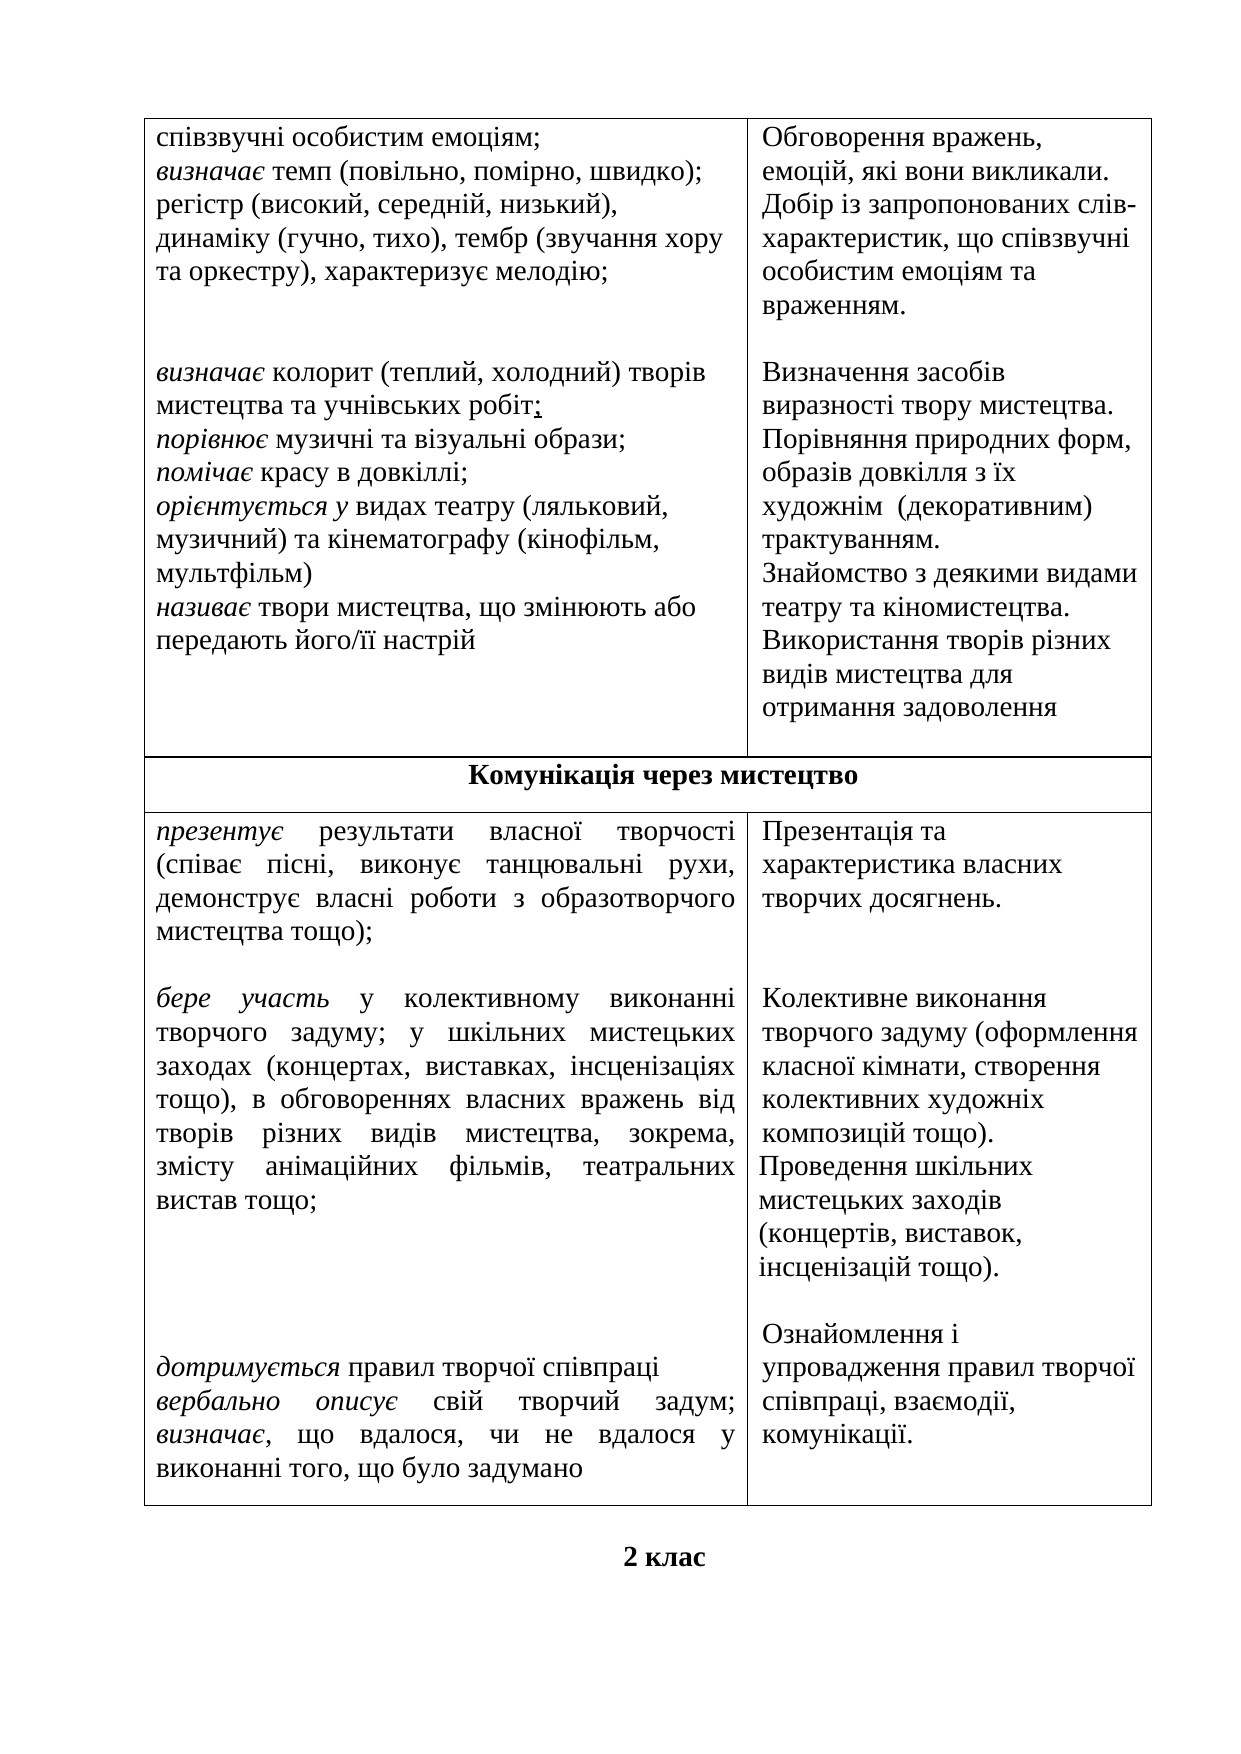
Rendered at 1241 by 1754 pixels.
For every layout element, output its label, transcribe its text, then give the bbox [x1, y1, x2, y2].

table_cell Презентація та характеристика власних творчих досягнень. Колективне виконання творчого задуму (оформлення класної кімнати, створення колективних художніх композицій тощо). Проведення шкільних мистецьких заходів (концертів, виставок, інсценізацій тощо). Ознайомлення і упровадження правил творчої співпраці, взаємодії, комунікації. [748, 813, 1151, 1504]
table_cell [748, 119, 1151, 756]
table_cell презентує результати власної творчості (співає пісні, виконує танцювальні рухи, демонструє власні роботи з образотворчого мистецтва тощо); бере участь у колективному виконанні творчого задуму; у шкільних мистецьких заходах (концертах, виставках, інсценізаціях тощо), в обговореннях власних вражень від творів різних видів мистецтва, зокрема, змісту анімаційних фільмів, театральних вистав тощо; дотримується правил творчої співпраці вербально описує свій творчий задум; визначає, що вдалося, чи не вдалося у виконанні того, що було задумано [145, 813, 747, 1504]
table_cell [145, 119, 747, 756]
table_cell Комунікація через мистецтво [145, 758, 1151, 812]
text 2 клас [177, 1539, 1152, 1573]
